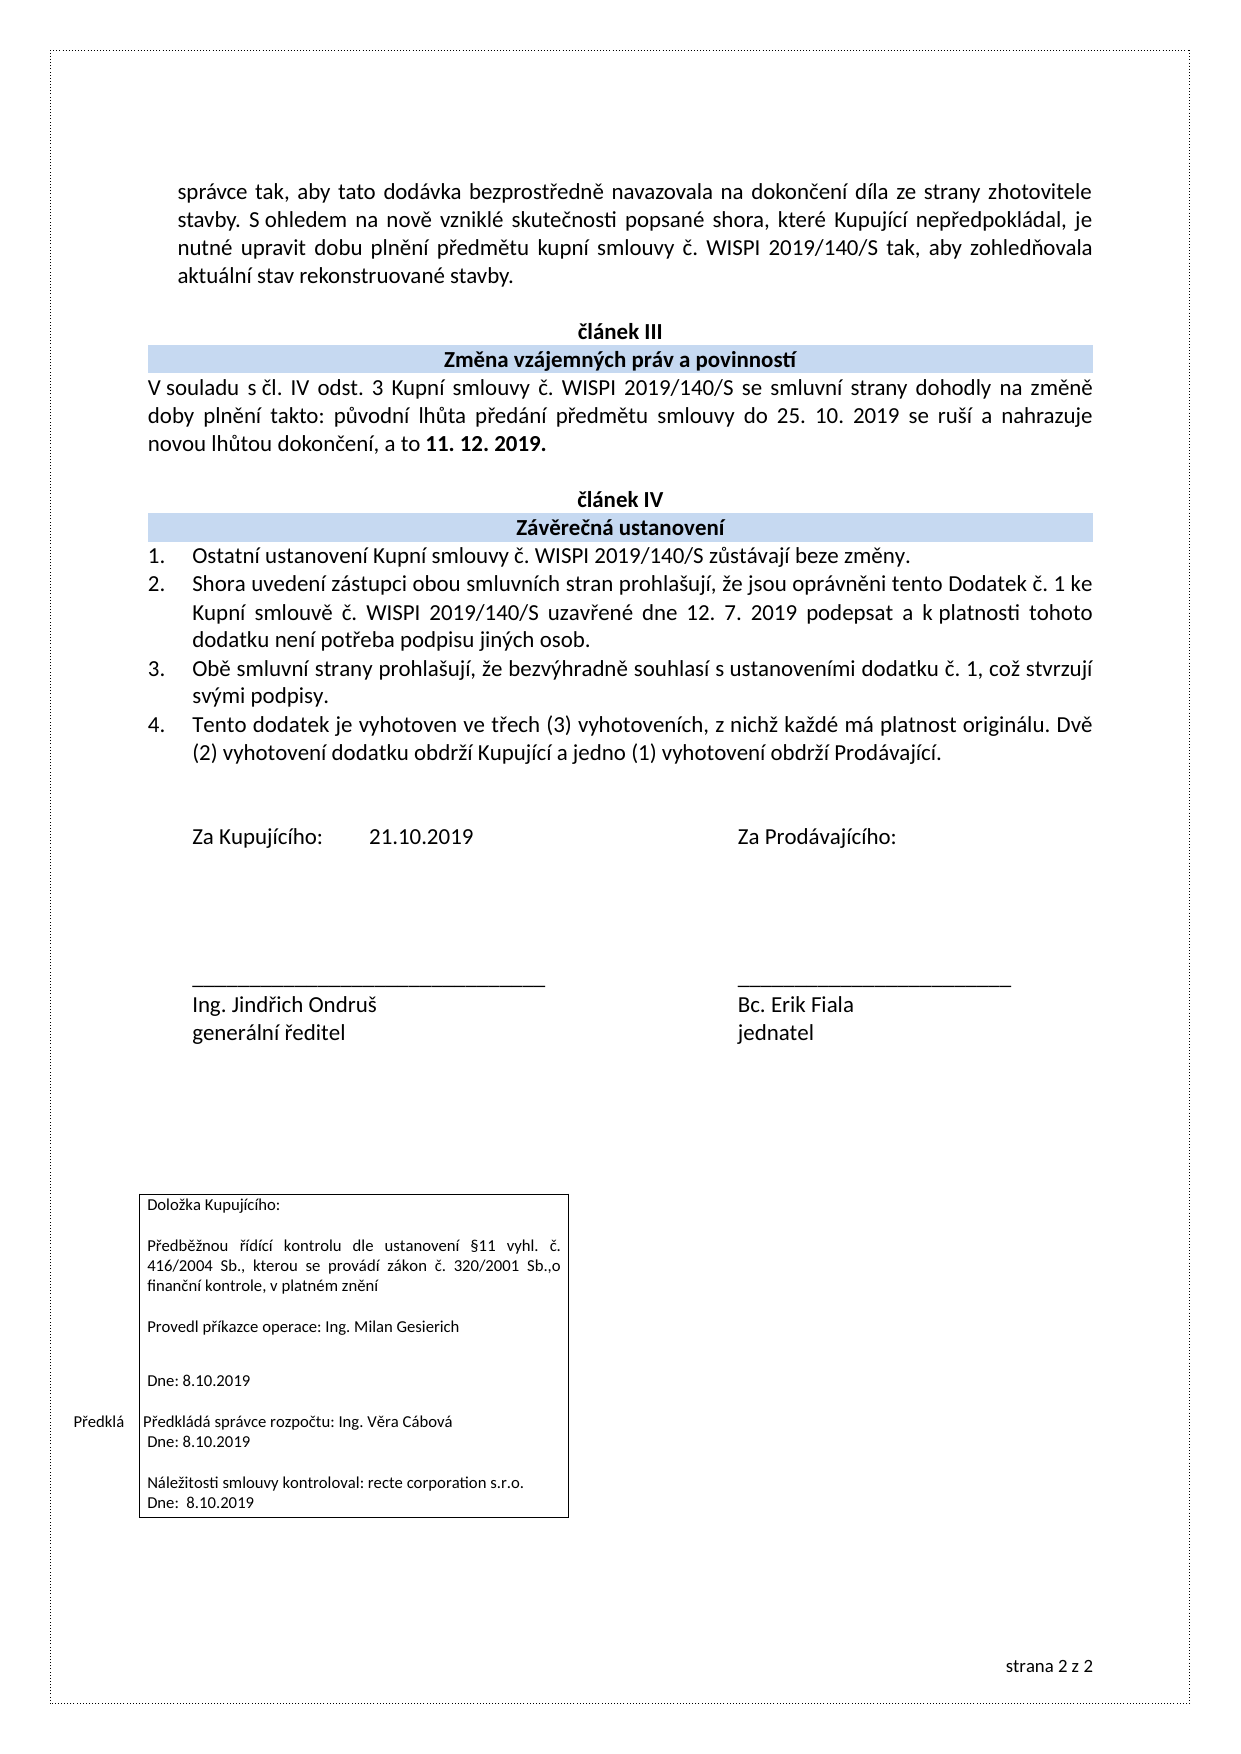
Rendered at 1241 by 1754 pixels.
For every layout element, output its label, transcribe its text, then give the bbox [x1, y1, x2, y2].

text článek IV [148, 486, 1093, 513]
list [148, 177, 1093, 289]
text Ing. Jindřich Ondruš Bc. Erik Fiala [148, 990, 1093, 1018]
text 3. Obě smluvní strany prohlašují, že bezvýhradně souhlasí s ustanoveními dodatku č. 1, což stvrzují svými podpisy. [148, 654, 1093, 710]
text Za Kupujícího: 21.10.2019 Za Prodávajícího: [148, 822, 1093, 850]
text generální ředitel jednatel [148, 1018, 1093, 1046]
list V souladu s čl. IV odst. 3 Kupní smlouvy č. WISPI 2019/140/S se smluvní strany dohodly na změně doby plnění takto: původní lhůta předání předmětu smlouvy do 25. 10. 2019 se ruší a nahrazuje novou lhůtou dokončení, a to 11. 12. 2019. [148, 373, 1093, 457]
text 2. Shora uvedení zástupci obou smluvních stran prohlašují, že jsou oprávněni tento Dodatek č. 1 ke Kupní smlouvě č. WISPI 2019/140/S uzavřené dne 12. 7. 2019 podepsat a k platnosti tohoto dodatku není potřeba podpisu jiných osob. [148, 569, 1093, 654]
text _______________________________ ________________________ [148, 962, 1093, 990]
text Změna vzájemných práv a povinností [148, 345, 1093, 373]
table_header Doložka Kupujícího: Předběžnou řídící kontrolu dle ustanovení §11 vyhl. č. 416/2004 Sb., kterou se provádí zákon č. 320/2001 Sb.,o finanční kontrole, v platném znění Provedl příkazce operace: Ing. Milan Gesierich Dne: 8.10.2019 Předklá Předkládá správce rozpočtu: Ing. Věra Cábová Dne: 8.10.2019 Náležitosti smlouvy kontroloval: recte corporation s.r.o. Dne: 8.10.2019 [140, 1195, 568, 1517]
text 1. Ostatní ustanovení Kupní smlouvy č. WISPI 2019/140/S zůstávají beze změny. [148, 542, 1093, 569]
text článek III [148, 317, 1093, 345]
text Závěrečná ustanovení [148, 513, 1093, 542]
text 4. Tento dodatek je vyhotoven ve třech (3) vyhotoveních, z nichž každé má platnost originálu. Dvě (2) vyhotovení dodatku obdrží Kupující a jedno (1) vyhotovení obdrží Prodávající. [148, 710, 1093, 766]
